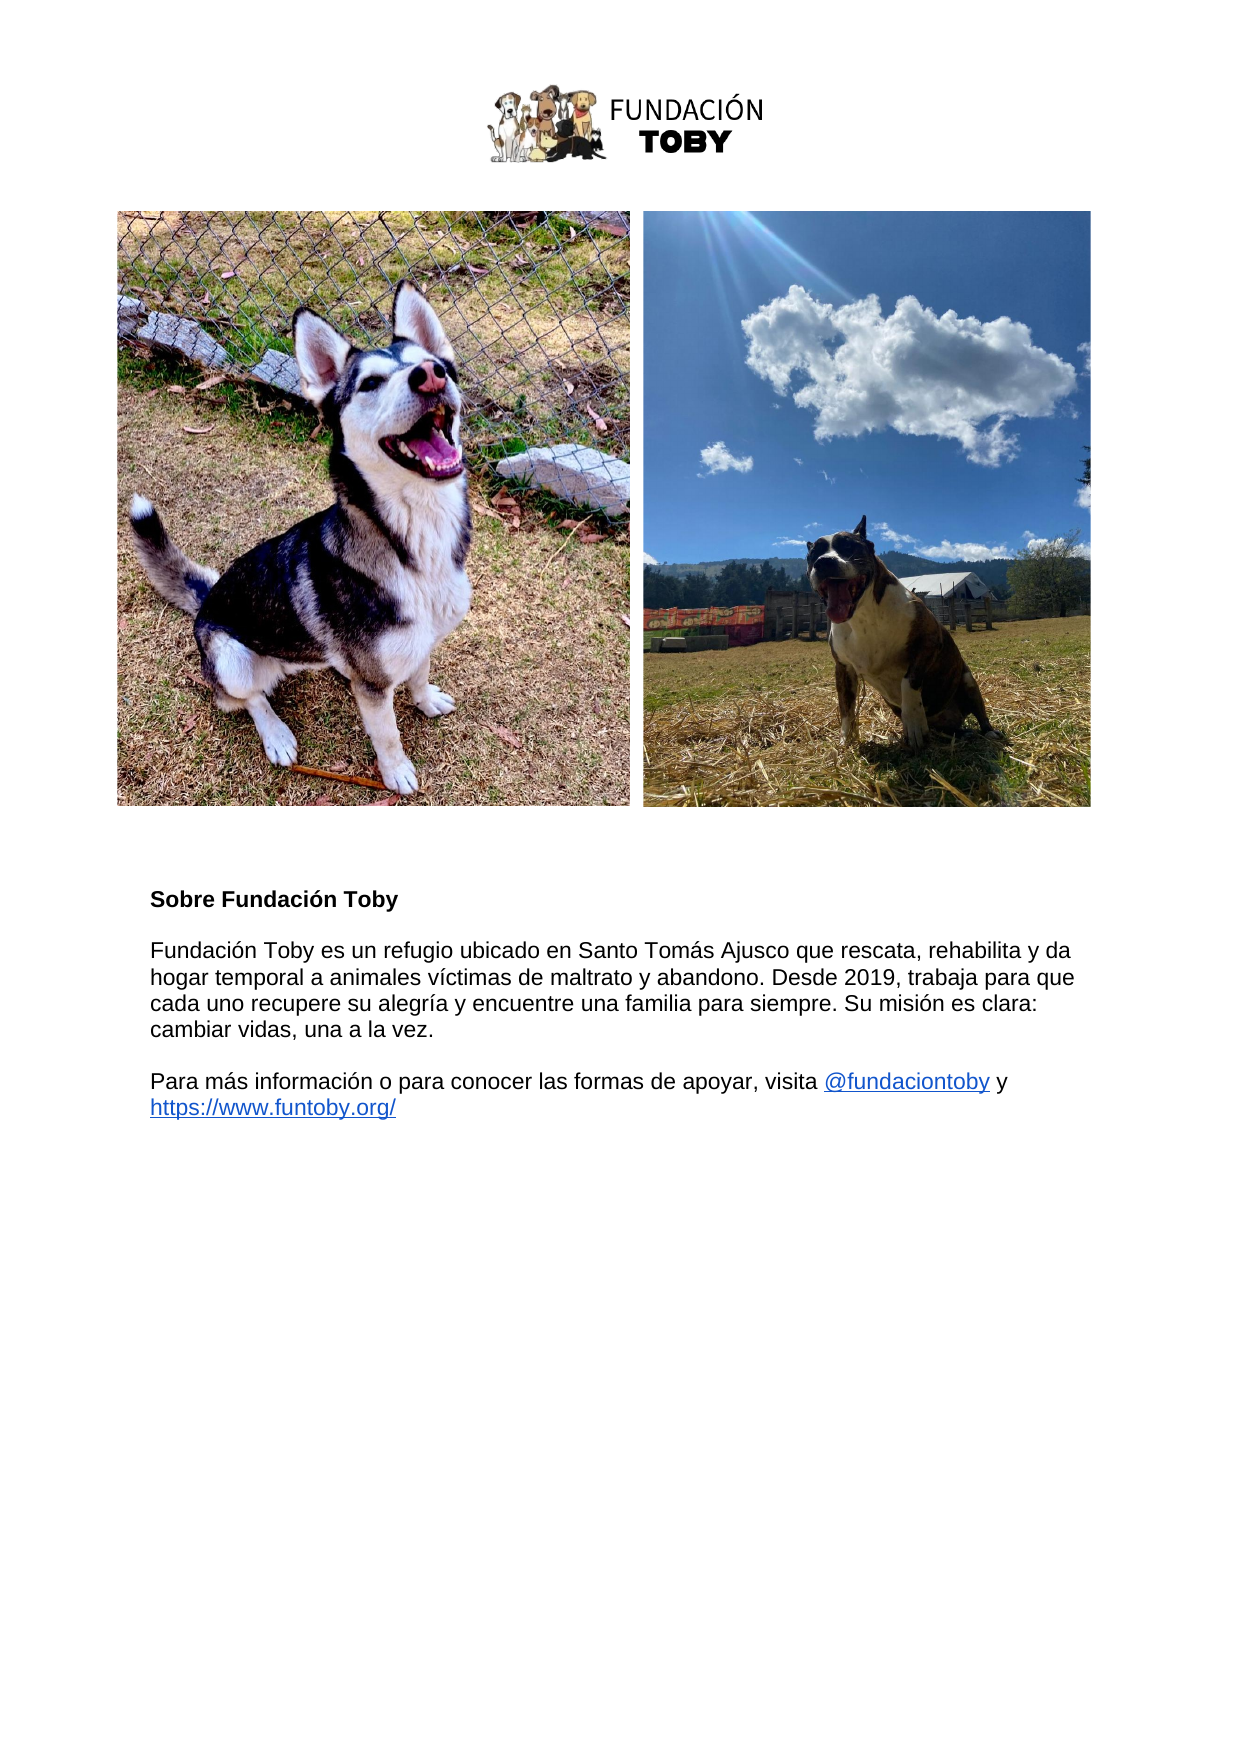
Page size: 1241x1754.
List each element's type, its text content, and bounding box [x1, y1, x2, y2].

text Sobre Fundación Toby [150, 886, 1090, 912]
picture [461, 75, 779, 172]
picture [643, 211, 1091, 807]
text Para más información o para conocer las formas de apoyar, visita @fundaciontoby y https://www.funtoby.org/ [150, 1068, 1090, 1121]
text Fundación Toby es un refugio ubicado en Santo Tomás Ajusco que rescata, rehabilita y da hogar temporal a animales víctimas de maltrato y abandono. Desde 2019, trabaja para que cada uno recupere su alegría y encuentre una familia para siempre. Su misión es clara: cambiar vidas, una a la vez. [150, 937, 1090, 1043]
picture [117, 211, 630, 806]
